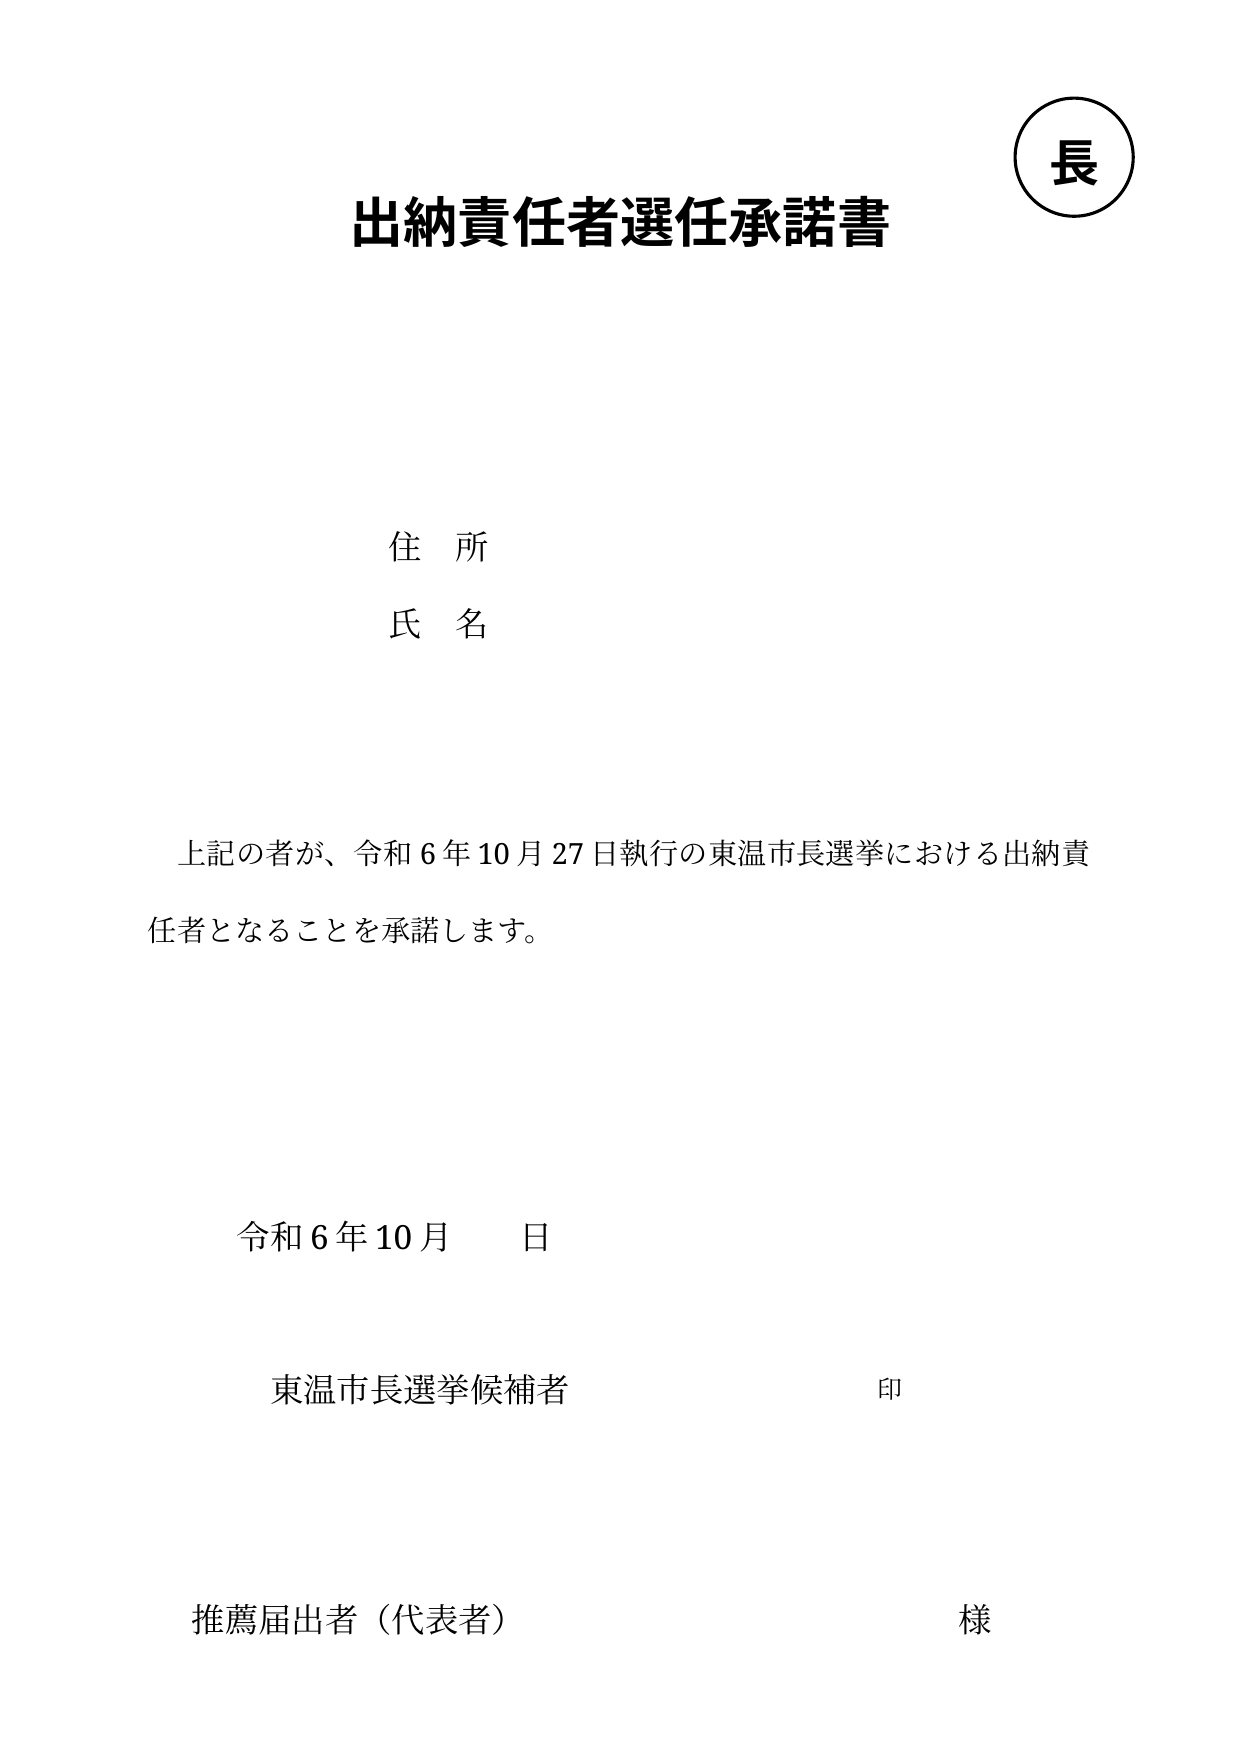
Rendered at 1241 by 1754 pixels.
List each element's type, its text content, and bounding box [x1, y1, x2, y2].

text 推薦届出者（代表者） 様 [148, 1580, 1092, 1657]
text 氏 名 [388, 583, 1092, 660]
text 住 所 [388, 507, 1092, 583]
text 出納責任者選任承諾書 [148, 162, 1092, 277]
text 上記の者が、令和6年10月27日執行の東温市長選挙における出納責任者となることを承諾します。 [148, 813, 1092, 967]
text 令和6年10月 日 [148, 1197, 1092, 1273]
text 東温市長選挙候補者 [148, 1350, 1092, 1427]
